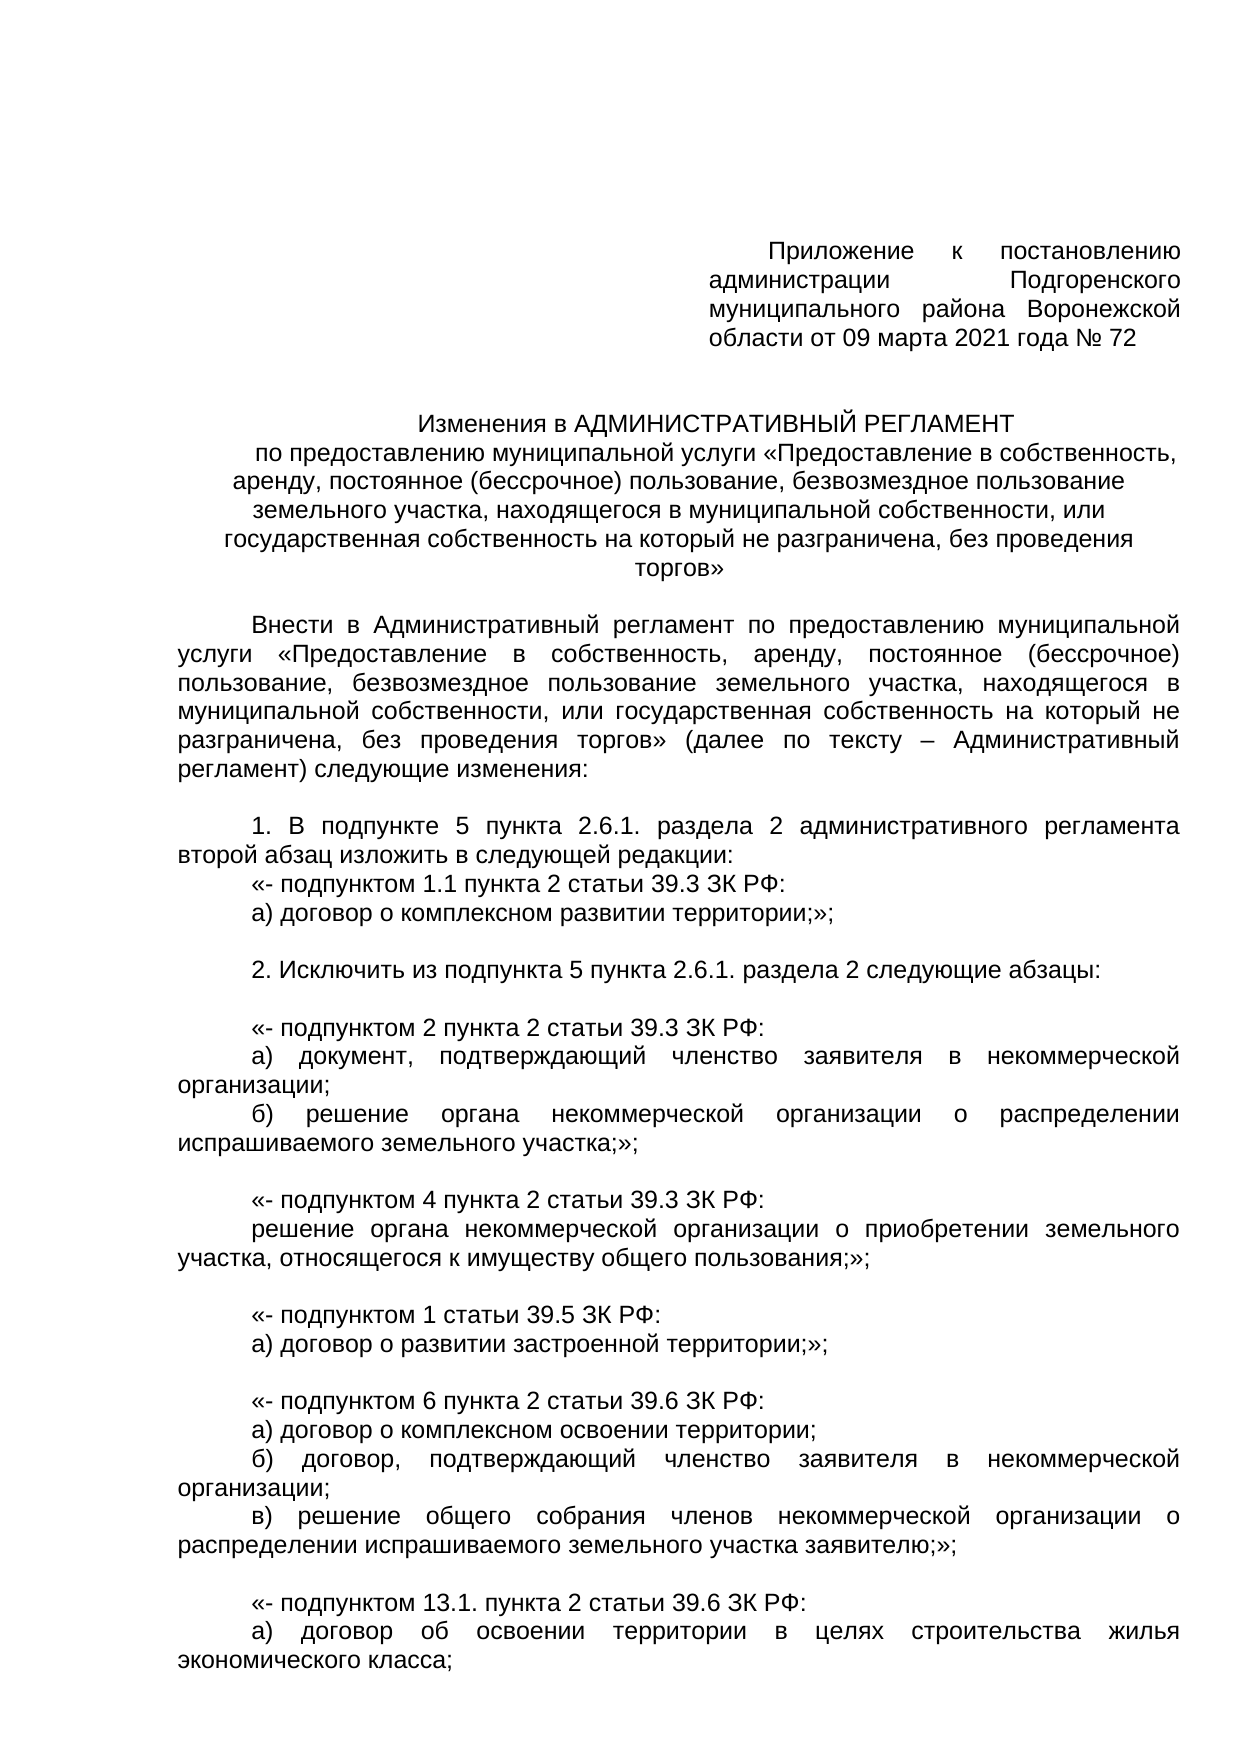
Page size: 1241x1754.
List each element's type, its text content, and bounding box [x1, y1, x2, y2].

text «- подпунктом 13.1. пункта 2 статьи 39.6 ЗК РФ: [177, 1587, 1181, 1616]
title Внести в Административный регламент по предоставлению муниципальной услуги «Предоставление в собственность, аренду, постоянное (бессрочное) пользование, безвозмездное пользование земельного участка, находящегося в муниципальной собственности, или государственная собственность на который не разграничена, без проведения торгов» (далее по тексту – Административный регламент) следующие изменения: [177, 610, 1181, 782]
title 1. В подпункте 5 пункта 2.6.1. раздела 2 административного регламента второй абзац изложить в следующей редакции: [177, 811, 1181, 869]
text Приложение к постановлению администрации Подгоренского муниципального района Воронежской области от 09 марта 2021 года № 72 [709, 236, 1181, 351]
text б) решение органа некоммерческой организации о распределении испрашиваемого земельного участка;»; [177, 1099, 1181, 1156]
text «- подпунктом 1 статьи 39.5 ЗК РФ: [177, 1300, 1181, 1329]
text б) договор, подтверждающий членство заявителя в некоммерческой организации; [177, 1444, 1181, 1501]
text решение органа некоммерческой организации о приобретении земельного участка, относящегося к имуществу общего пользования;»; [177, 1214, 1181, 1271]
text а) договор о развитии застроенной территории;»; [177, 1329, 1181, 1357]
title Изменения в АДМИНИСТРАТИВНЫЙ РЕГЛАМЕНТ [177, 409, 1181, 437]
text 2. Исключить из подпункта 5 пункта 2.6.1. раздела 2 следующие абзацы: [177, 955, 1181, 984]
text а) договор о комплексном освоении территории; [177, 1415, 1181, 1444]
text «- подпунктом 2 пункта 2 статьи 39.3 ЗК РФ: [177, 1012, 1181, 1041]
text а) договор о комплексном развитии территории;»; [177, 897, 1181, 926]
text а) договор об освоении территории в целях строительства жилья экономического класса; [177, 1616, 1181, 1674]
text «- подпунктом 4 пункта 2 статьи 39.3 ЗК РФ: [177, 1185, 1181, 1214]
text «- подпунктом 6 пункта 2 статьи 39.6 ЗК РФ: [177, 1386, 1181, 1415]
text а) документ, подтверждающий членство заявителя в некоммерческой организации; [177, 1041, 1181, 1099]
title по предоставлению муниципальной услуги «Предоставление в собственность, аренду, постоянное (бессрочное) пользование, безвозмездное пользование земельного участка, находящегося в муниципальной собственности, или государственная собственность на который не разграничена, без проведения торгов» [177, 437, 1181, 581]
text в) решение общего собрания членов некоммерческой организации о распределении испрашиваемого земельного участка заявителю;»; [177, 1501, 1181, 1559]
text «- подпунктом 1.1 пункта 2 статьи 39.3 ЗК РФ: [177, 869, 1181, 897]
